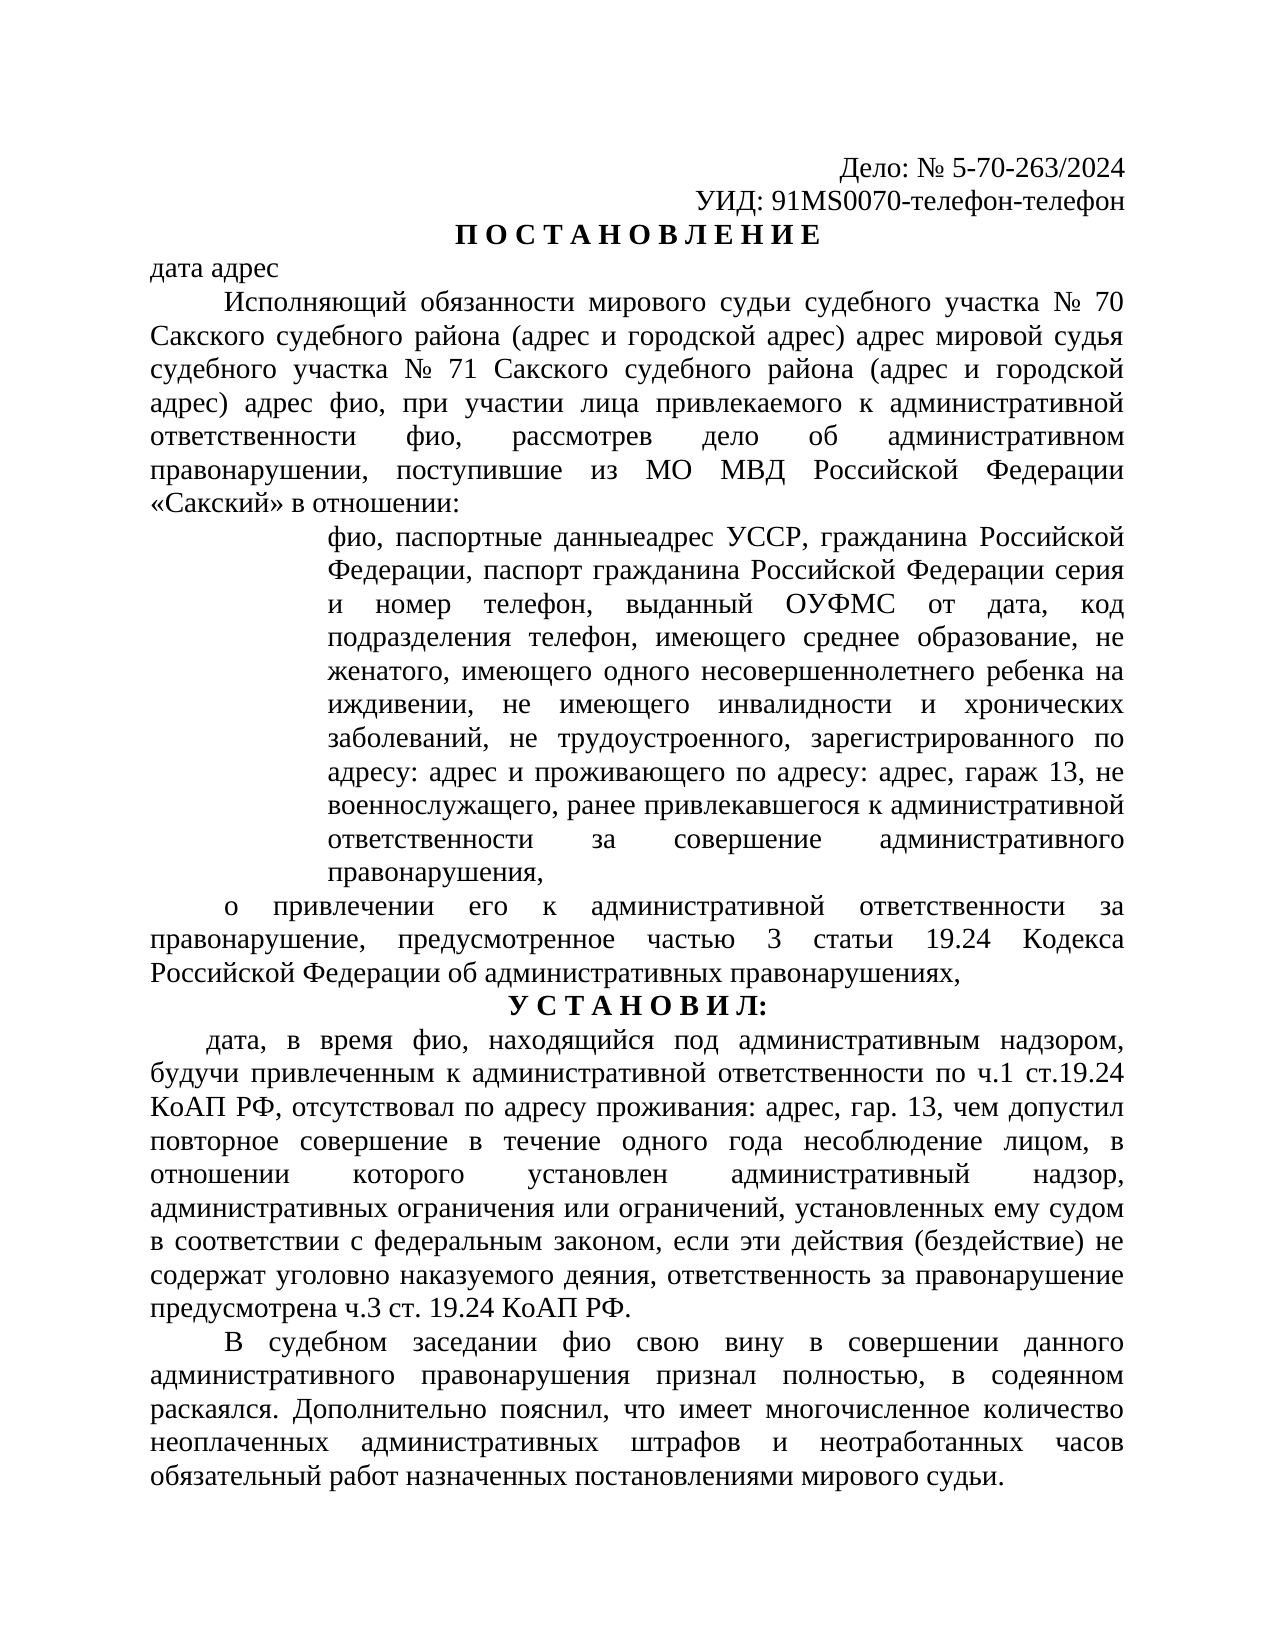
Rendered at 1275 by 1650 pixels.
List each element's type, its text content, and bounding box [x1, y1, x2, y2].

text В судебном заседании фио свою вину в совершении данного административного правонарушения признал полностью, в содеянном раскаялся. Дополнительно пояснил, что имеет многочисленное количество неоплаченных административных штрафов и неотработанных часов обязательный работ назначенных постановлениями мирового судьи. [150, 1324, 1125, 1492]
text дата, в время фио, находящийся под административным надзором, будучи привлеченным к административной ответственности по ч.1 ст.19.24 КоАП РФ, отсутствовал по адресу проживания: адрес, гар. 13, чем допустил повторное совершение в течение одного года несоблюдение лицом, в отношении которого установлен административный надзор, административных ограничения или ограничений, установленных ему судом в соответствии с федеральным законом, если эти действия (бездействие) не содержат уголовно наказуемого деяния, ответственность за правонарушение предусмотрена ч.3 ст. 19.24 КоАП РФ. [150, 1022, 1125, 1324]
text о привлечении его к административной ответственности за правонарушение, предусмотренное частью 3 статьи 19.24 Кодекса Российской Федерации об административных правонарушениях, [150, 888, 1125, 988]
text Дело: № 5-70-263/2024 [150, 150, 1125, 183]
text УИД: 91MS0070-телефон-телефон [150, 183, 1125, 217]
text дата адрес [150, 251, 1125, 284]
text Исполняющий обязанности мирового судьи судебного участка № 70 Сакского судебного района (адрес и городской адрес) адрес мировой судья судебного участка № 71 Сакского судебного района (адрес и городской адрес) адрес фио, при участии лица привлекаемого к административной ответственности фио, рассмотрев дело об административном правонарушении, поступившие из МО МВД Российской Федерации «Сакский» в отношении: [150, 284, 1125, 519]
text фио, паспортные данныеадрес УССР, гражданина Российской Федерации, паспорт гражданина Российской Федерации серия и номер телефон, выданный ОУФМС от дата, код подразделения телефон, имеющего среднее образование, не женатого, имеющего одного несовершеннолетнего ребенка на иждивении, не имеющего инвалидности и хронических заболеваний, не трудоустроенного, зарегистрированного по адресу: адрес и проживающего по адресу: адрес, гараж 13, не военнослужащего, ранее привлекавшегося к административной ответственности за совершение административного правонарушения, [327, 519, 1125, 888]
text П О С Т А Н О В Л Е Н И Е [150, 217, 1125, 251]
text У С Т А Н О В И Л: [150, 988, 1125, 1022]
